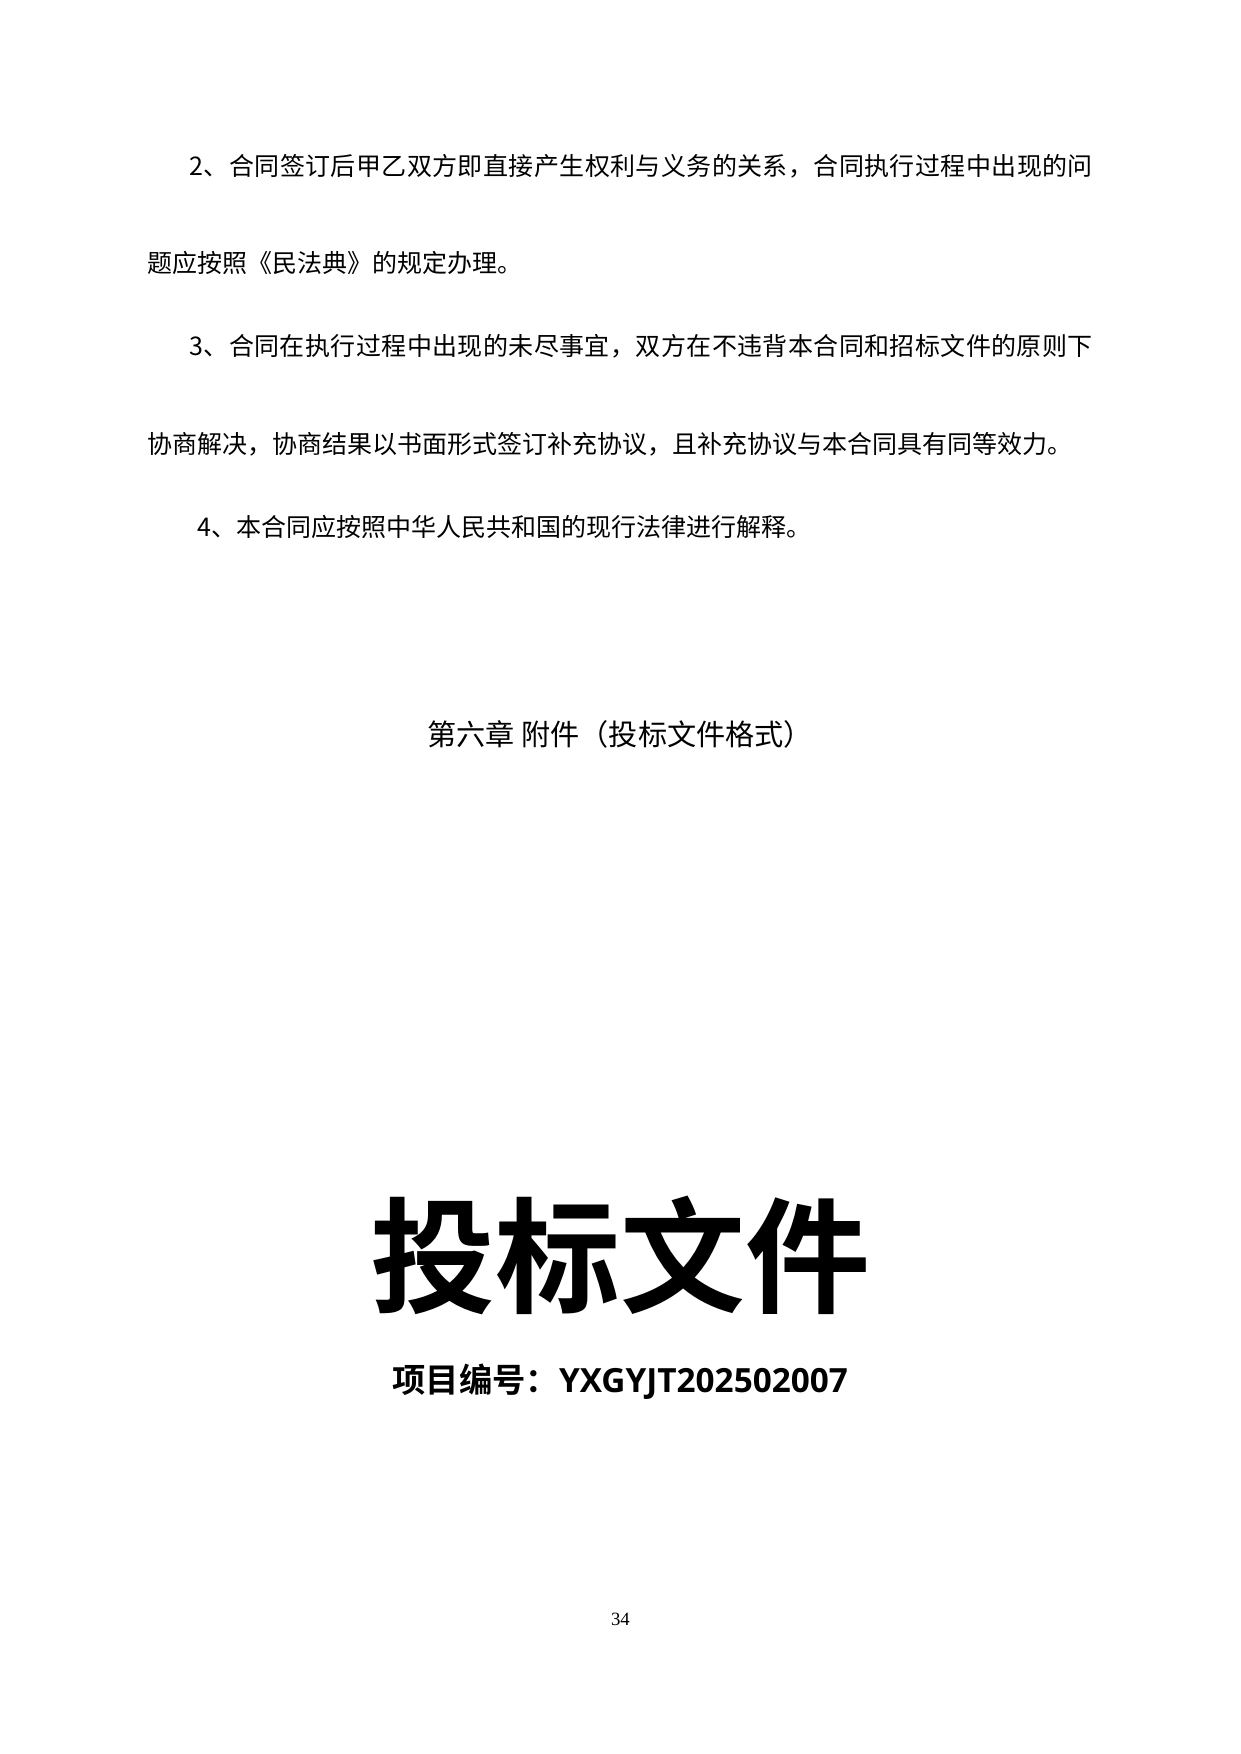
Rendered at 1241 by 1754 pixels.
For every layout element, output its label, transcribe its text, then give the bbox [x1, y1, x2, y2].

text 2、合同签订后甲乙双方即直接产生权利与义务的关系，合同执行过程中出现的问题应按照《民法典》的规定办理。 [148, 132, 1092, 294]
text 3、合同在执行过程中出现的未尽事宜，双方在不违背本合同和招标文件的原则下协商解决，协商结果以书面形式签订补充协议，且补充协议与本合同具有同等效力。 [148, 312, 1092, 475]
text 项目编号：YXGYJT202502007 [148, 1346, 1092, 1411]
text 投标文件 [148, 1151, 1092, 1346]
text 4、本合同应按照中华人民共和国的现行法律进行解释。 [148, 493, 1092, 558]
text 第六章 附件（投标文件格式） [148, 700, 1092, 765]
